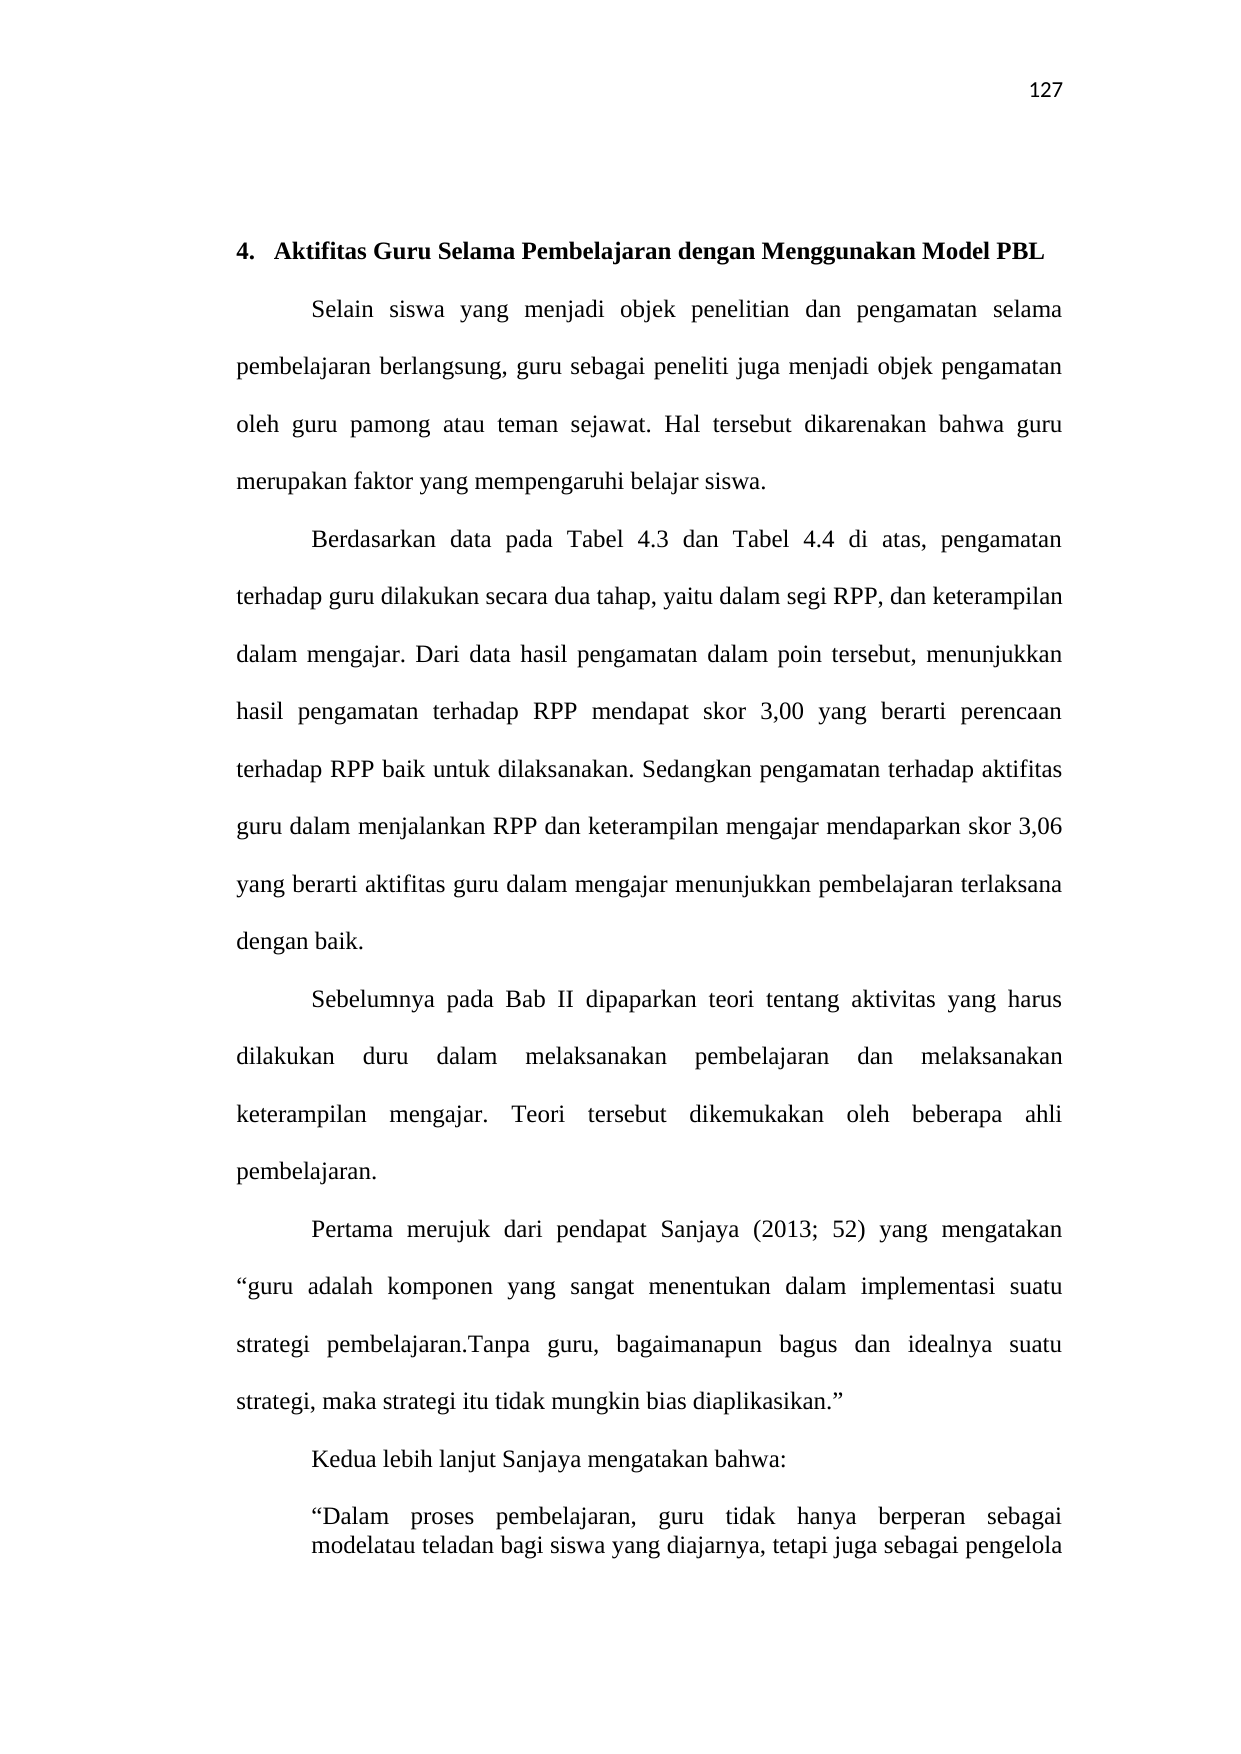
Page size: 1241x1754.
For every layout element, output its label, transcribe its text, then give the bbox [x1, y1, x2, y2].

list Pertama merujuk dari pendapat Sanjaya (2013; 52) yang mengatakan “guru adalah komponen yang sangat menentukan dalam implementasi suatu strategi pembelajaran.Tanpa guru, bagaimanapun bagus dan idealnya suatu strategi, maka strategi itu tidak mungkin bias diaplikasikan.” [236, 1214, 1063, 1415]
list Selain siswa yang menjadi objek penelitian dan pengamatan selama pembelajaran berlangsung, guru sebagai peneliti juga menjadi objek pengamatan oleh guru pamong atau teman sejawat. Hal tersebut dikarenakan bahwa guru merupakan faktor yang mempengaruhi belajar siswa. [236, 294, 1063, 495]
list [311, 1501, 1063, 1559]
list Kedua lebih lanjut Sanjaya mengatakan bahwa: [236, 1444, 1063, 1472]
list Sebelumnya pada Bab II dipaparkan teori tentang aktivitas yang harus dilakukan duru dalam melaksanakan pembelajaran dan melaksanakan keterampilan mengajar. Teori tersebut dikemukakan oleh beberapa ahli pembelajaran. [236, 984, 1063, 1185]
list Aktifitas Guru Selama Pembelajaran dengan Menggunakan Model PBL [236, 236, 1063, 265]
list Berdasarkan data pada Tabel 4.3 dan Tabel 4.4 di atas, pengamatan terhadap guru dilakukan secara dua tahap, yaitu dalam segi RPP, dan keterampilan dalam mengajar. Dari data hasil pengamatan dalam poin tersebut, menunjukkan hasil pengamatan terhadap RPP mendapat skor 3,00 yang berarti perencaan terhadap RPP baik untuk dilaksanakan. Sedangkan pengamatan terhadap aktifitas guru dalam menjalankan RPP dan keterampilan mengajar mendaparkan skor 3,06 yang berarti aktifitas guru dalam mengajar menunjukkan pembelajaran terlaksana dengan baik. [236, 524, 1063, 955]
